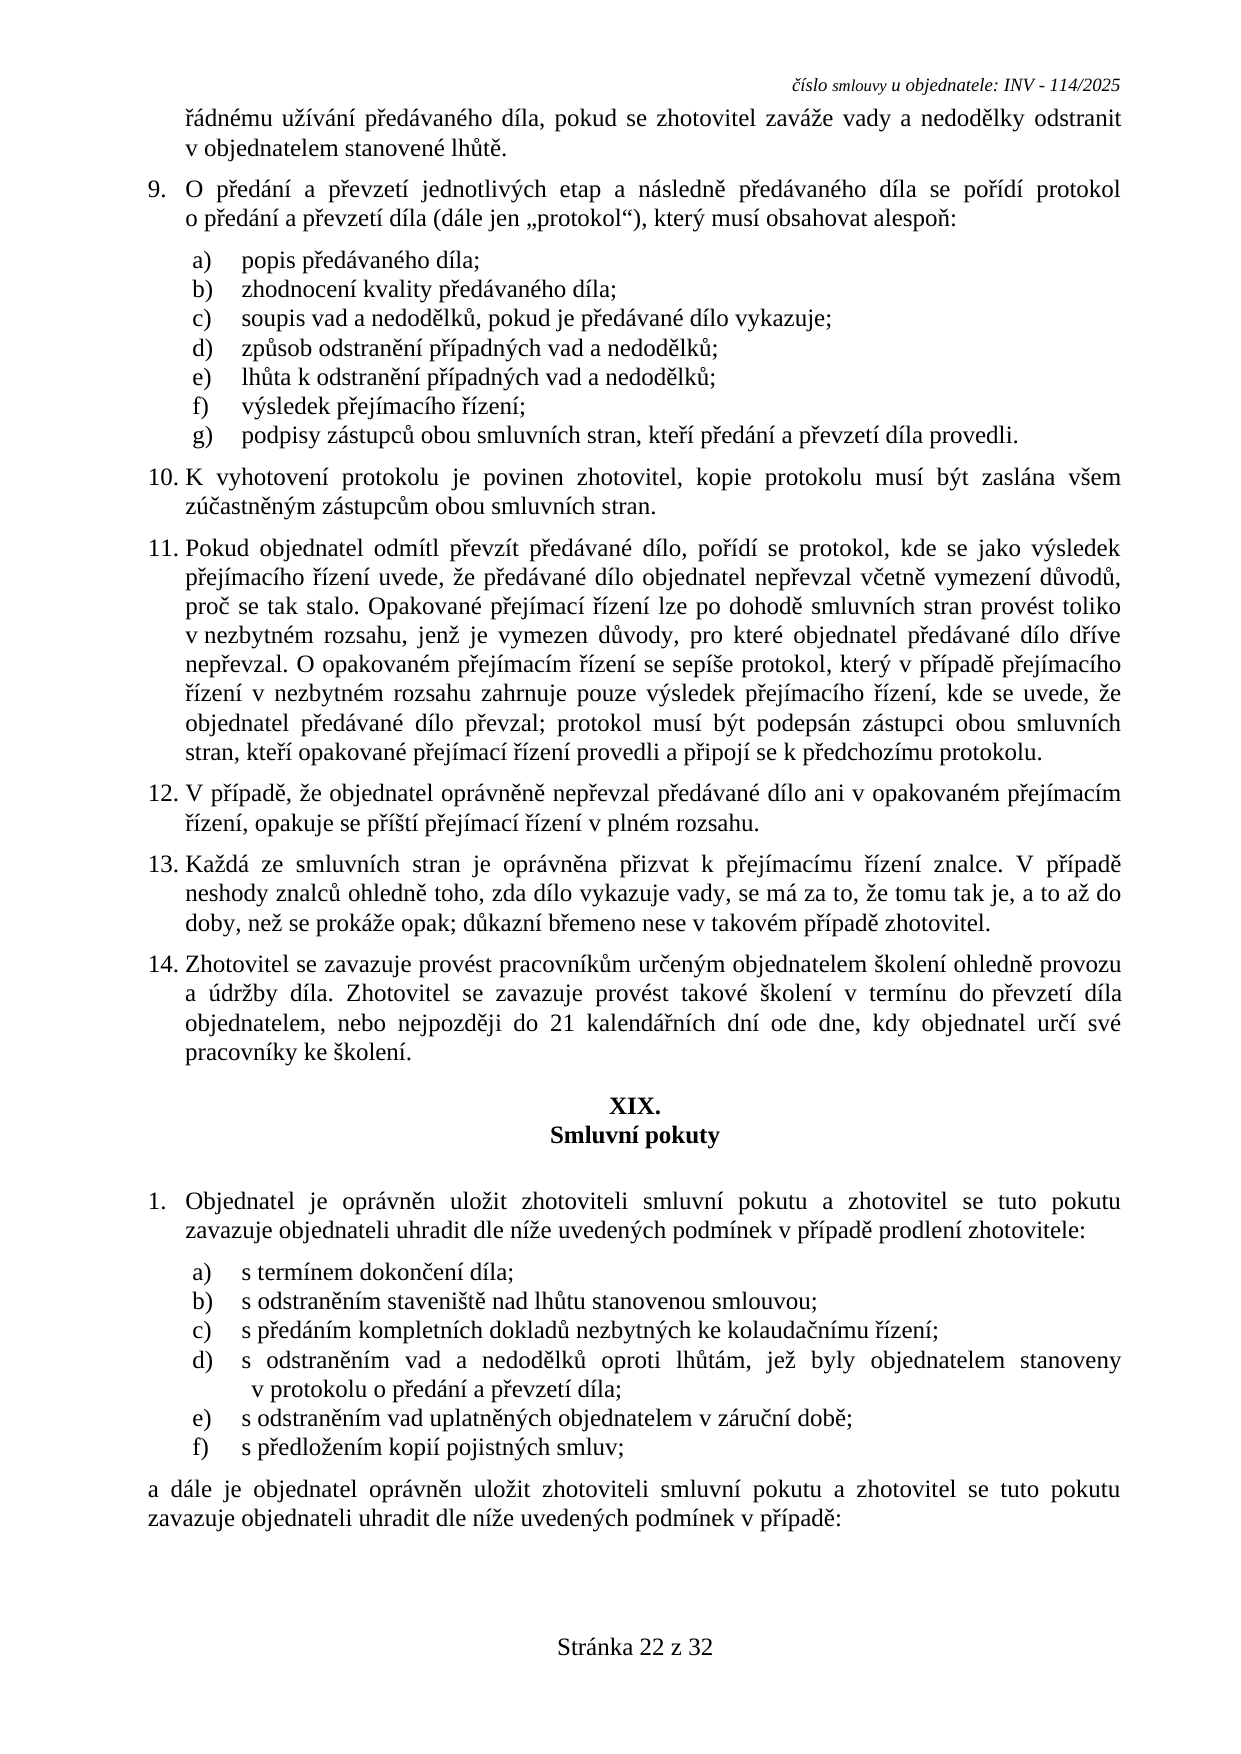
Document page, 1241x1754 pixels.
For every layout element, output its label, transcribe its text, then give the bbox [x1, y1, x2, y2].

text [148, 103, 1122, 162]
list zhodnocení kvality předávaného díla; [192, 274, 1122, 303]
text XIX. [148, 1091, 1122, 1120]
text Každá ze smluvních stran je oprávněna přizvat k přejímacímu řízení znalce. V případě neshody znalců ohledně toho, zda dílo vykazuje vady, se má za to, že tomu tak je, a to až do doby, než se prokáže opak; důkazní břemeno nese v takovém případě zhotovitel. [148, 849, 1122, 937]
text Smluvní pokuty [148, 1120, 1122, 1149]
list s odstraněním staveniště nad lhůtu stanovenou smlouvou; [192, 1286, 1122, 1316]
list s odstraněním vad a nedodělků oproti lhůtám, jež byly objednatelem stanoveny v protokolu o předání a převzetí díla; [192, 1345, 1122, 1403]
list s termínem dokončení díla; [192, 1257, 1122, 1286]
text O předání a převzetí jednotlivých etap a následně předávaného díla se pořídí protokol o předání a převzetí díla (dále jen „protokol“), který musí obsahovat alespoň: [148, 174, 1122, 233]
text V případě, že objednatel oprávněně nepřevzal předávané dílo ani v opakovaném přejímacím řízení, opakuje se příští přejímací řízení v plném rozsahu. [148, 778, 1122, 837]
list soupis vad a nedodělků, pokud je předávané dílo vykazuje; [192, 303, 1122, 333]
list lhůta k odstranění případných vad a nedodělků; [192, 362, 1122, 391]
list Objednatel je oprávněn uložit zhotoviteli smluvní pokutu a zhotovitel se tuto pokutu zavazuje objednateli uhradit dle níže uvedených podmínek v případě prodlení zhotovitele: [148, 1186, 1122, 1245]
text Zhotovitel se zavazuje provést pracovníkům určeným objednatelem školení ohledně provozu a údržby díla. Zhotovitel se zavazuje provést takové školení v termínu do převzetí díla objednatelem, nebo nejpozději do 21 kalendářních dní ode dne, kdy objednatel určí své pracovníky ke školení. [148, 949, 1122, 1066]
list výsledek přejímacího řízení; [192, 391, 1122, 420]
list popis předávaného díla; [192, 245, 1122, 274]
text K vyhotovení protokolu je povinen zhotovitel, kopie protokolu musí být zaslána všem zúčastněným zástupcům obou smluvních stran. [148, 462, 1122, 520]
list podpisy zástupců obou smluvních stran, kteří předání a převzetí díla provedli. [192, 420, 1122, 449]
list s předáním kompletních dokladů nezbytných ke kolaudačnímu řízení; [192, 1316, 1122, 1345]
text a dále je objednatel oprávněn uložit zhotoviteli smluvní pokutu a zhotovitel se tuto pokutu zavazuje objednateli uhradit dle níže uvedených podmínek v případě: [148, 1474, 1122, 1532]
text Pokud objednatel odmítl převzít předávané dílo, pořídí se protokol, kde se jako výsledek přejímacího řízení uvede, že předávané dílo objednatel nepřevzal včetně vymezení důvodů, proč se tak stalo. Opakované přejímací řízení lze po dohodě smluvních stran provést toliko v nezbytném rozsahu, jenž je vymezen důvody, pro které objednatel předávané dílo dříve nepřevzal. O opakovaném přejímacím řízení se sepíše protokol, který v případě přejímacího řízení v nezbytném rozsahu zahrnuje pouze výsledek přejímacího řízení, kde se uvede, že objednatel předávané dílo převzal; protokol musí být podepsán zástupci obou smluvních stran, kteří opakované přejímací řízení provedli a připojí se k předchozímu protokolu. [148, 533, 1122, 766]
list s předložením kopií pojistných smluv; [192, 1432, 1122, 1461]
list způsob odstranění případných vad a nedodělků; [192, 333, 1122, 362]
list s odstraněním vad uplatněných objednatelem v záruční době; [192, 1403, 1122, 1432]
